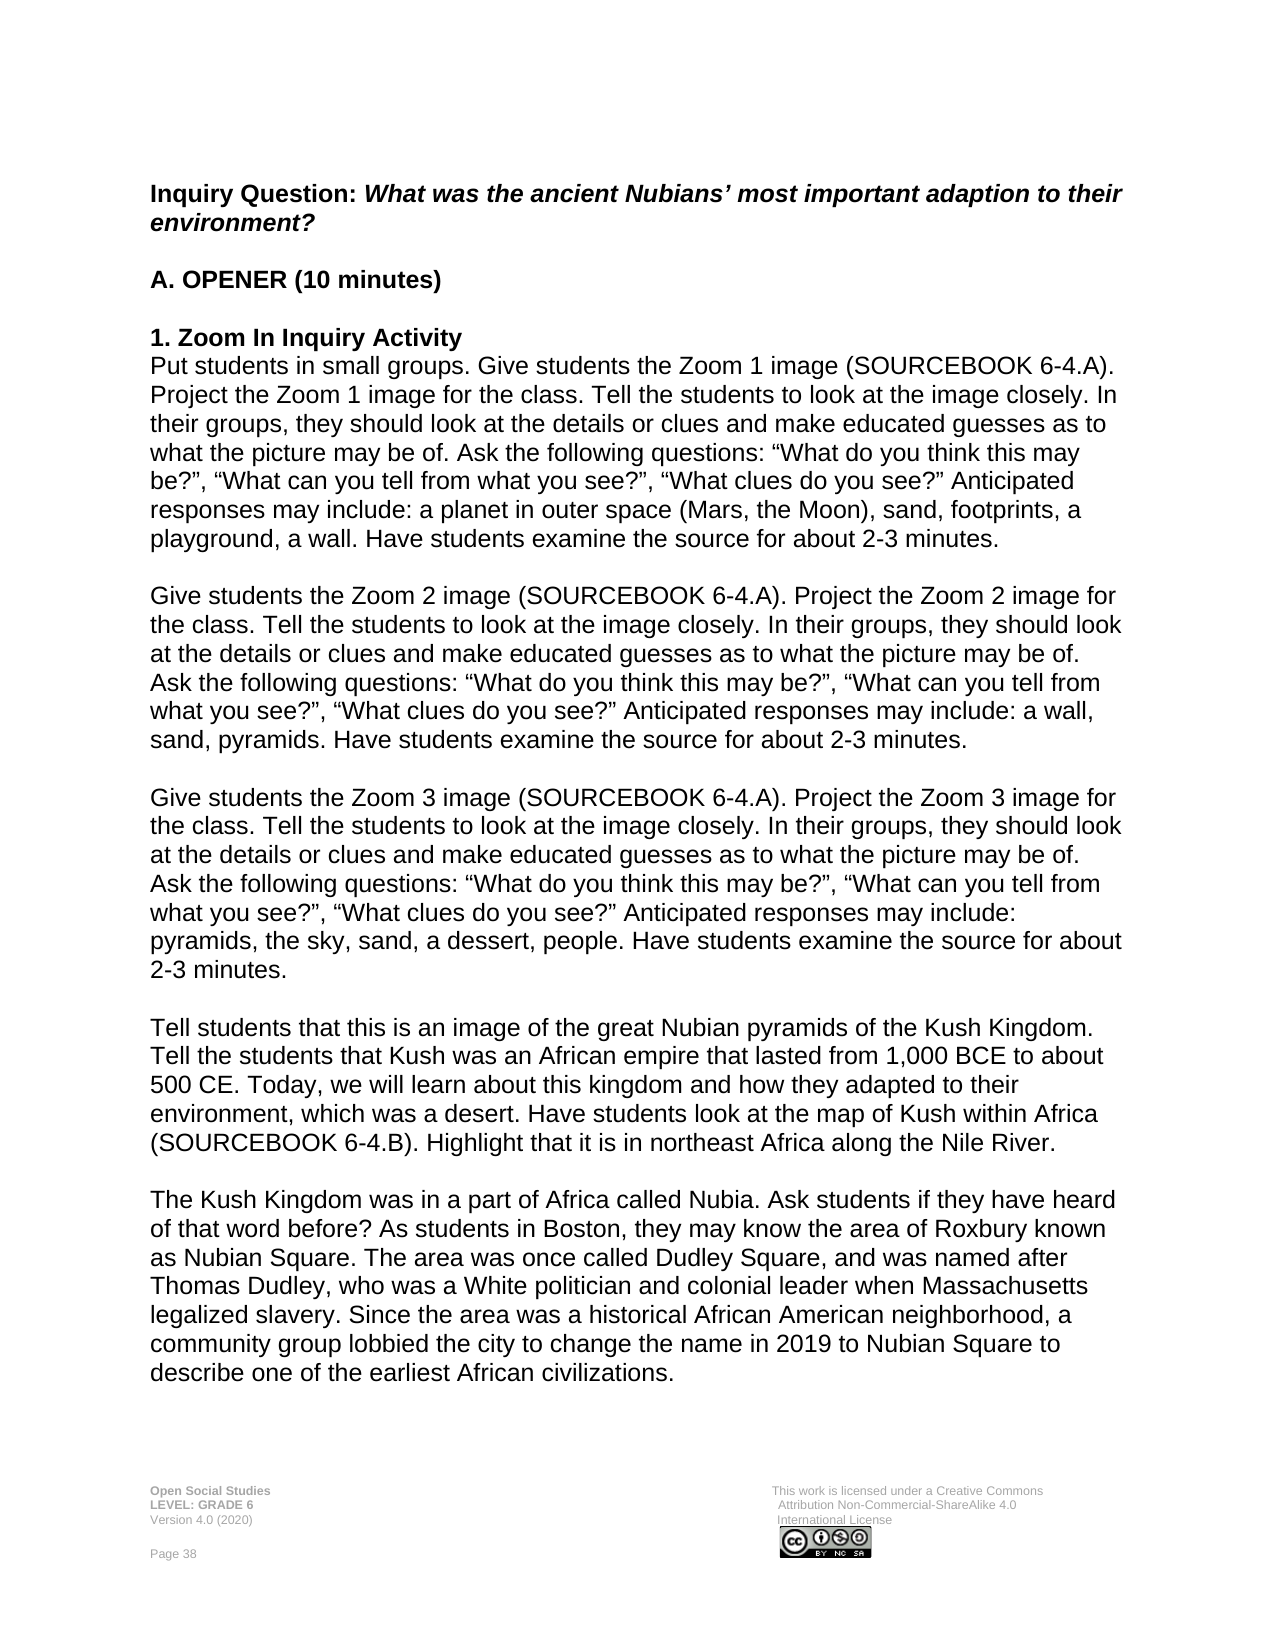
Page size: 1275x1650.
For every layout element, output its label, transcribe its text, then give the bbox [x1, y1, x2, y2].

text A. OPENER (10 minutes) [150, 265, 1125, 294]
text Tell students that this is an image of the great Nubian pyramids of the Kush Kingdom. Tell the students that Kush was an African empire that lasted from 1,000 BCE to about 500 CE. Today, we will learn about this kingdom and how they adapted to their environment, which was a desert. Have students look at the map of Kush within Africa (SOURCEBOOK 6-4.B). Highlight that it is in northeast Africa along the Nile River. [150, 1012, 1125, 1156]
text Inquiry Question: What was the ancient Nubians’ most important adaption to their environment? [150, 179, 1125, 236]
text Put students in small groups. Give students the Zoom 1 image (SOURCEBOOK 6-4.A). Project the Zoom 1 image for the class. Tell the students to look at the image closely. In their groups, they should look at the details or clues and make educated guesses as to what the picture may be of. Ask the following questions: “What do you think this may be?”, “What can you tell from what you see?”, “What clues do you see?” Anticipated responses may include: a planet in outer space (Mars, the Moon), sand, footprints, a playground, a wall. Have students examine the source for about 2-3 minutes. [150, 351, 1125, 552]
text The Kush Kingdom was in a part of Africa called Nubia. Ask students if they have heard of that word before? As students in Boston, they may know the area of Roxbury known as Nubian Square. The area was once called Dudley Square, and was named after Thomas Dudley, who was a White politician and colonial leader when Massachusetts legalized slavery. Since the area was a historical African American neighborhood, a community group lobbied the city to change the name in 2019 to Nubian Square to describe one of the earliest African civilizations. [150, 1185, 1125, 1386]
text Give students the Zoom 3 image (SOURCEBOOK 6-4.A). Project the Zoom 3 image for the class. Tell the students to look at the image closely. In their groups, they should look at the details or clues and make educated guesses as to what the picture may be of. Ask the following questions: “What do you think this may be?”, “What can you tell from what you see?”, “What clues do you see?” Anticipated responses may include: pyramids, the sky, sand, a dessert, people. Have students examine the source for about 2-3 minutes. [150, 782, 1125, 984]
picture [779, 1526, 872, 1558]
text 1. Zoom In Inquiry Activity [150, 322, 1125, 351]
text Give students the Zoom 2 image (SOURCEBOOK 6-4.A). Project the Zoom 2 image for the class. Tell the students to look at the image closely. In their groups, they should look at the details or clues and make educated guesses as to what the picture may be of. Ask the following questions: “What do you think this may be?”, “What can you tell from what you see?”, “What clues do you see?” Anticipated responses may include: a wall, sand, pyramids. Have students examine the source for about 2-3 minutes. [150, 581, 1125, 754]
